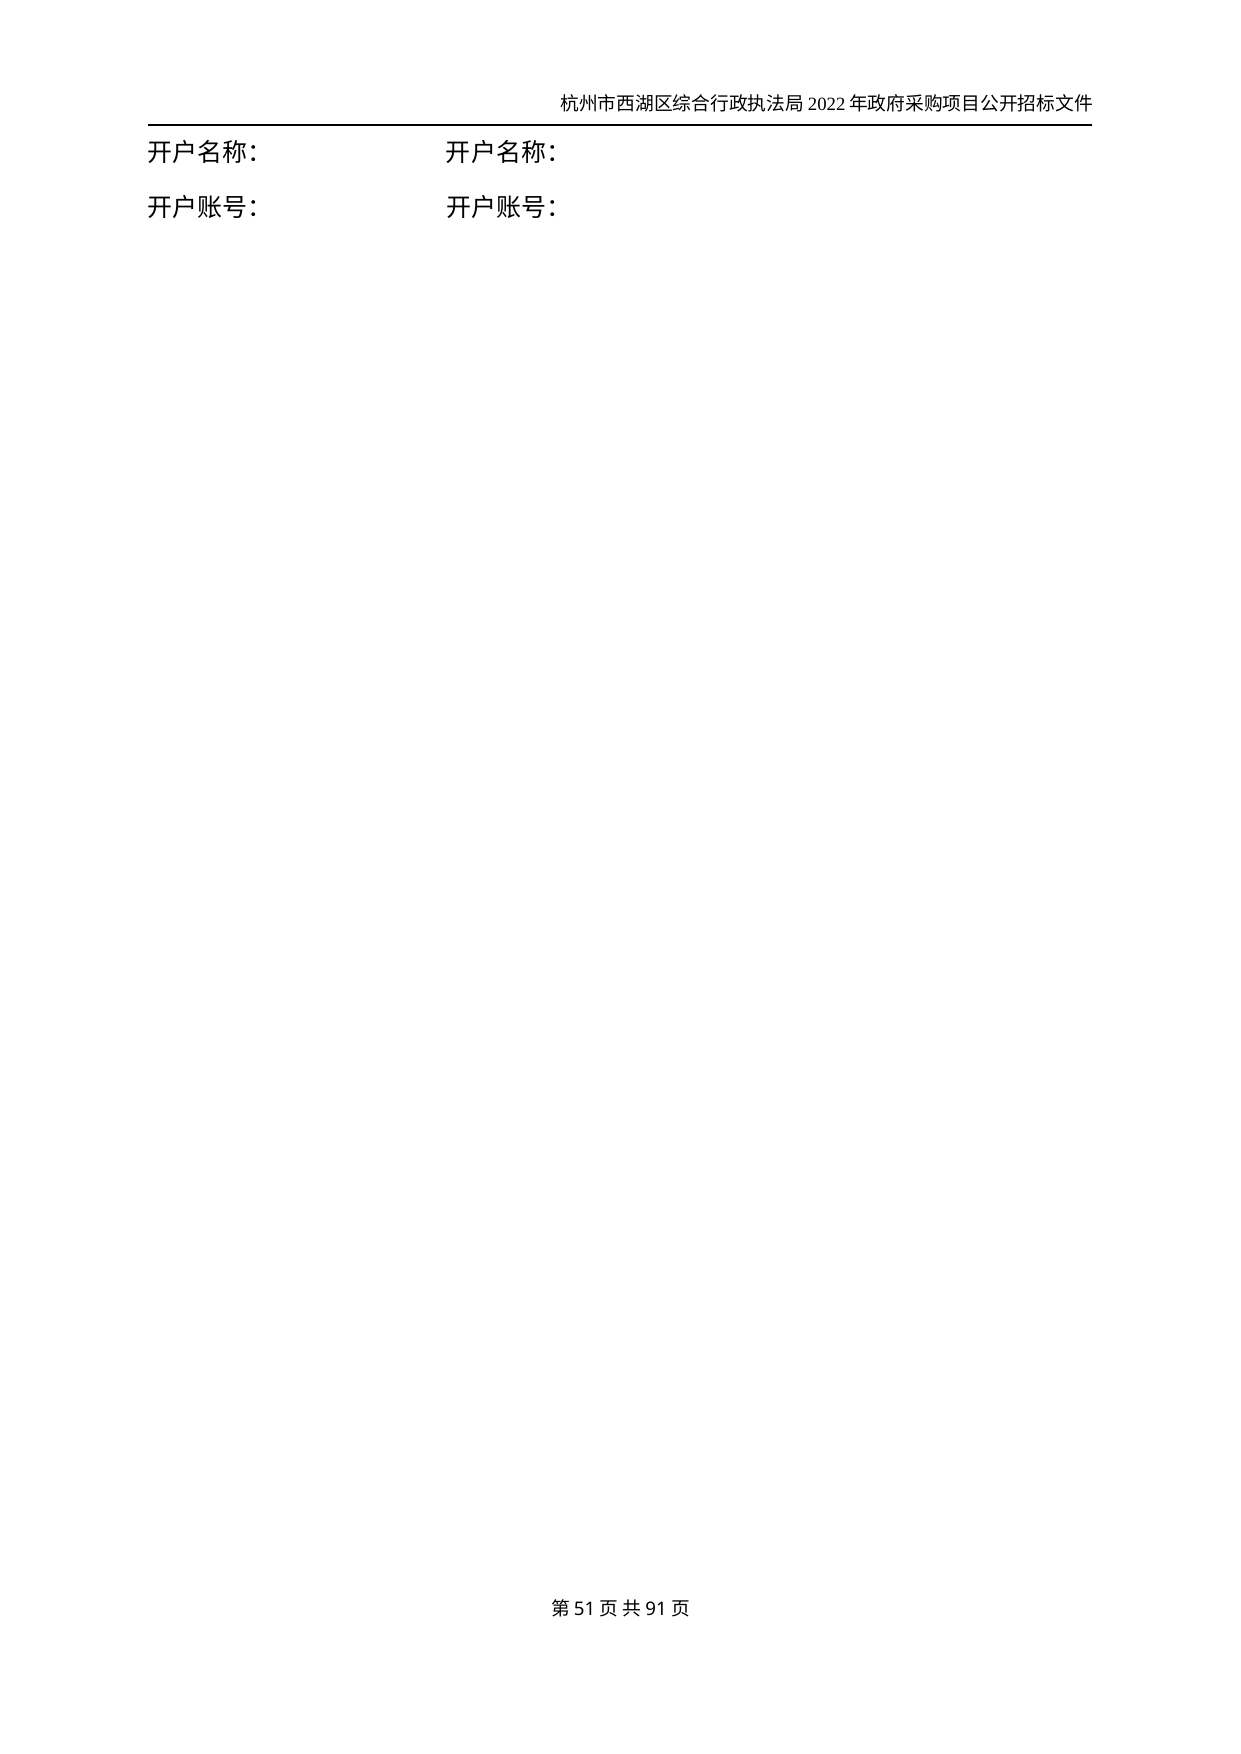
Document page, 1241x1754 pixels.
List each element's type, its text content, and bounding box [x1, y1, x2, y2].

text 开户账号： 开户账号： [148, 187, 1092, 223]
text 开户名称： 开户名称： [148, 133, 1092, 169]
